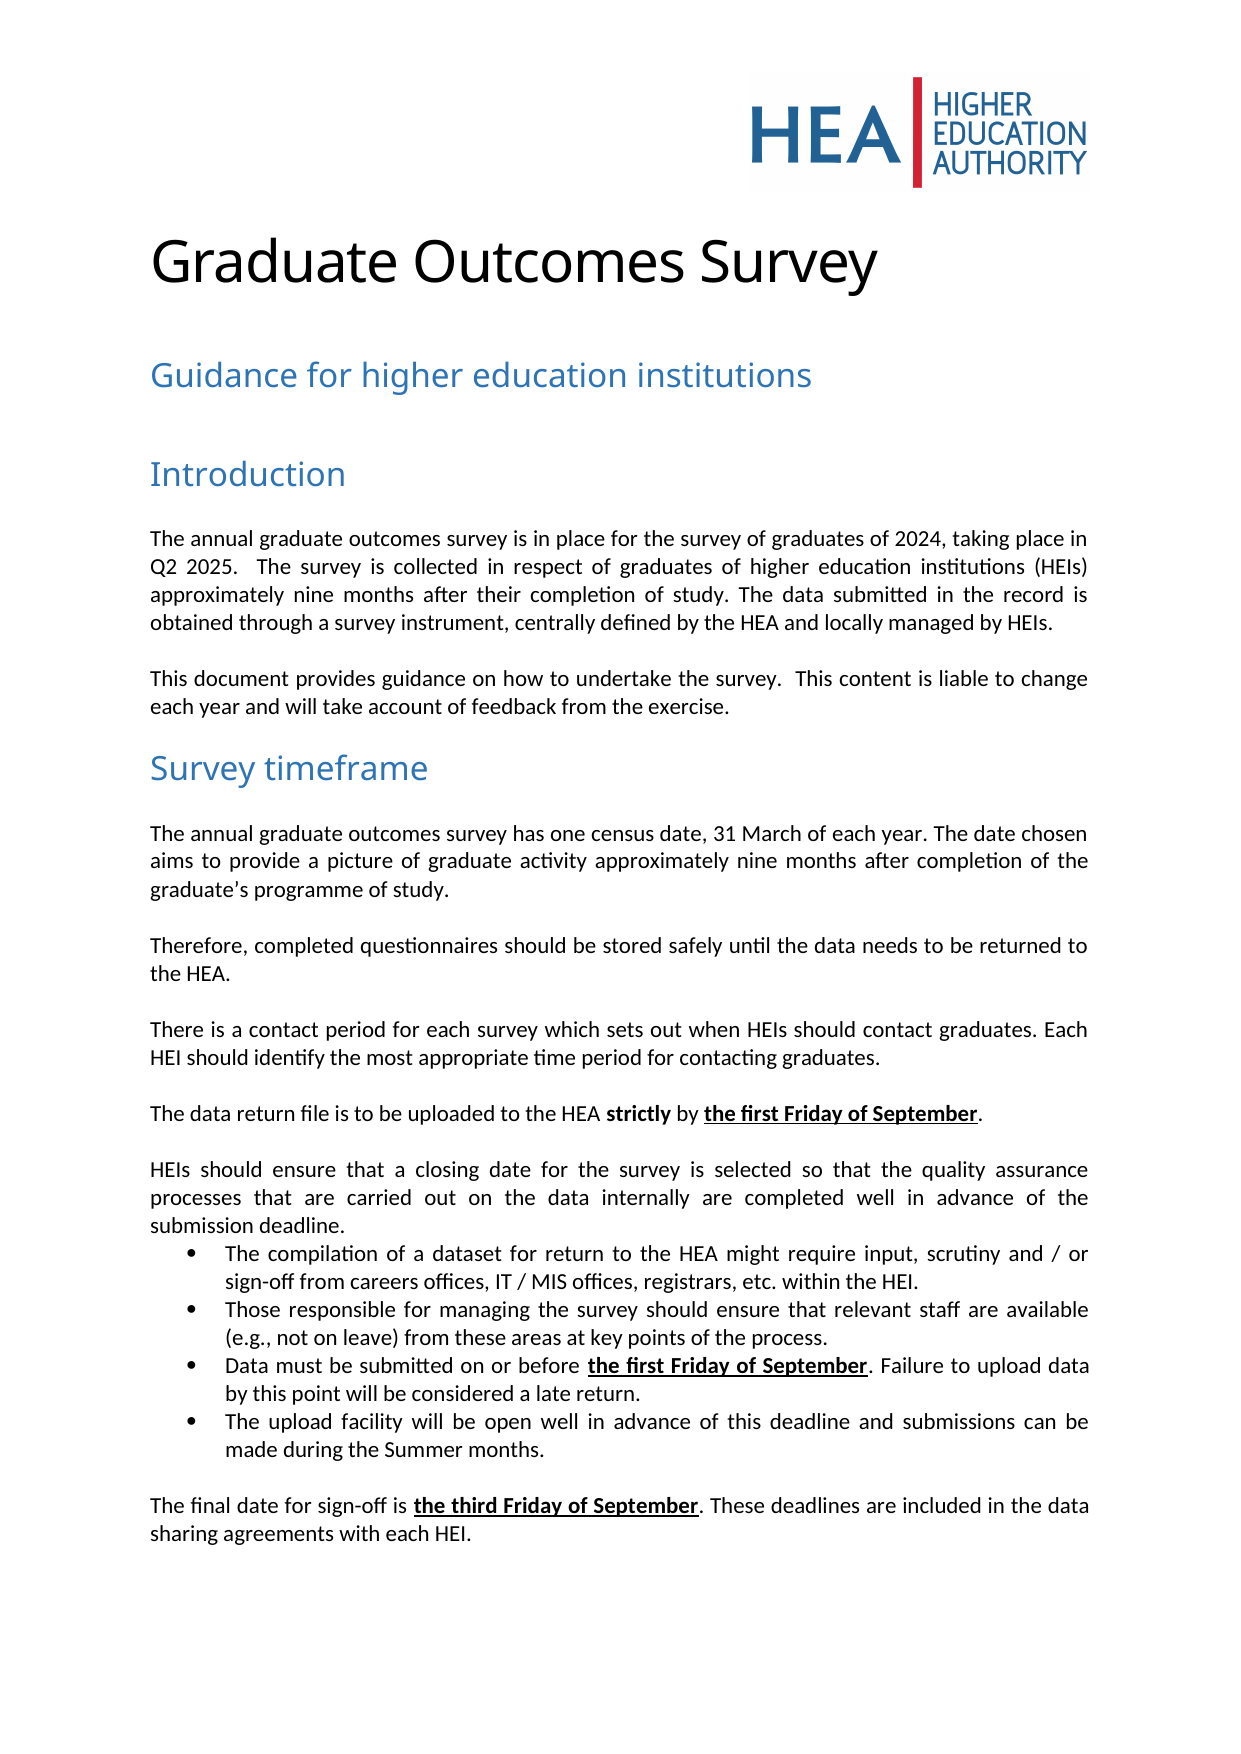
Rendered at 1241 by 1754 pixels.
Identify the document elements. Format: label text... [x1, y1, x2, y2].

text There is a contact period for each survey which sets out when HEIs should contact graduates. Each HEI should identify the most appropriate time period for contacting graduates. [150, 1015, 1090, 1071]
list The compilation of a dataset for return to the HEA might require input, scrutiny and / or sign-off from careers offices, IT / MIS offices, registrars, etc. within the HEI. [187, 1239, 1090, 1295]
text HEIs should ensure that a closing date for the survey is selected so that the quality assurance processes that are carried out on the data internally are completed well in advance of the submission deadline. [150, 1155, 1090, 1239]
title Graduate Outcomes Survey [150, 220, 1090, 299]
subtitle Guidance for higher education institutions [150, 352, 1090, 398]
text The annual graduate outcomes survey has one census date, 31 March of each year. The date chosen aims to provide a picture of graduate activity approximately nine months after completion of the graduate’s programme of study. [150, 819, 1090, 903]
text The annual graduate outcomes survey is in place for the survey of graduates of 2024, taking place in Q2 2025. The survey is collected in respect of graduates of higher education institutions (HEIs) approximately nine months after their completion of study. The data submitted in the record is obtained through a survey instrument, centrally defined by the HEA and locally managed by HEIs. [150, 524, 1090, 636]
text This document provides guidance on how to undertake the survey. This content is liable to change each year and will take account of feedback from the exercise. [150, 664, 1090, 720]
picture [748, 73, 1091, 192]
list The upload facility will be open well in advance of this deadline and submissions can be made during the Summer months. [187, 1407, 1090, 1463]
subtitle Introduction [150, 451, 1090, 496]
list Data must be submitted on or before the first Friday of September. Failure to upload data by this point will be considered a late return. [187, 1351, 1090, 1407]
text The final date for sign-off is the third Friday of September. These deadlines are included in the data sharing agreements with each HEI. [150, 1491, 1090, 1547]
text The data return file is to be uploaded to the HEA strictly by the first Friday of September. [150, 1099, 1090, 1127]
subtitle Survey timeframe [150, 745, 1090, 791]
text Therefore, completed questionnaires should be stored safely until the data needs to be returned to the HEA. [150, 931, 1090, 987]
